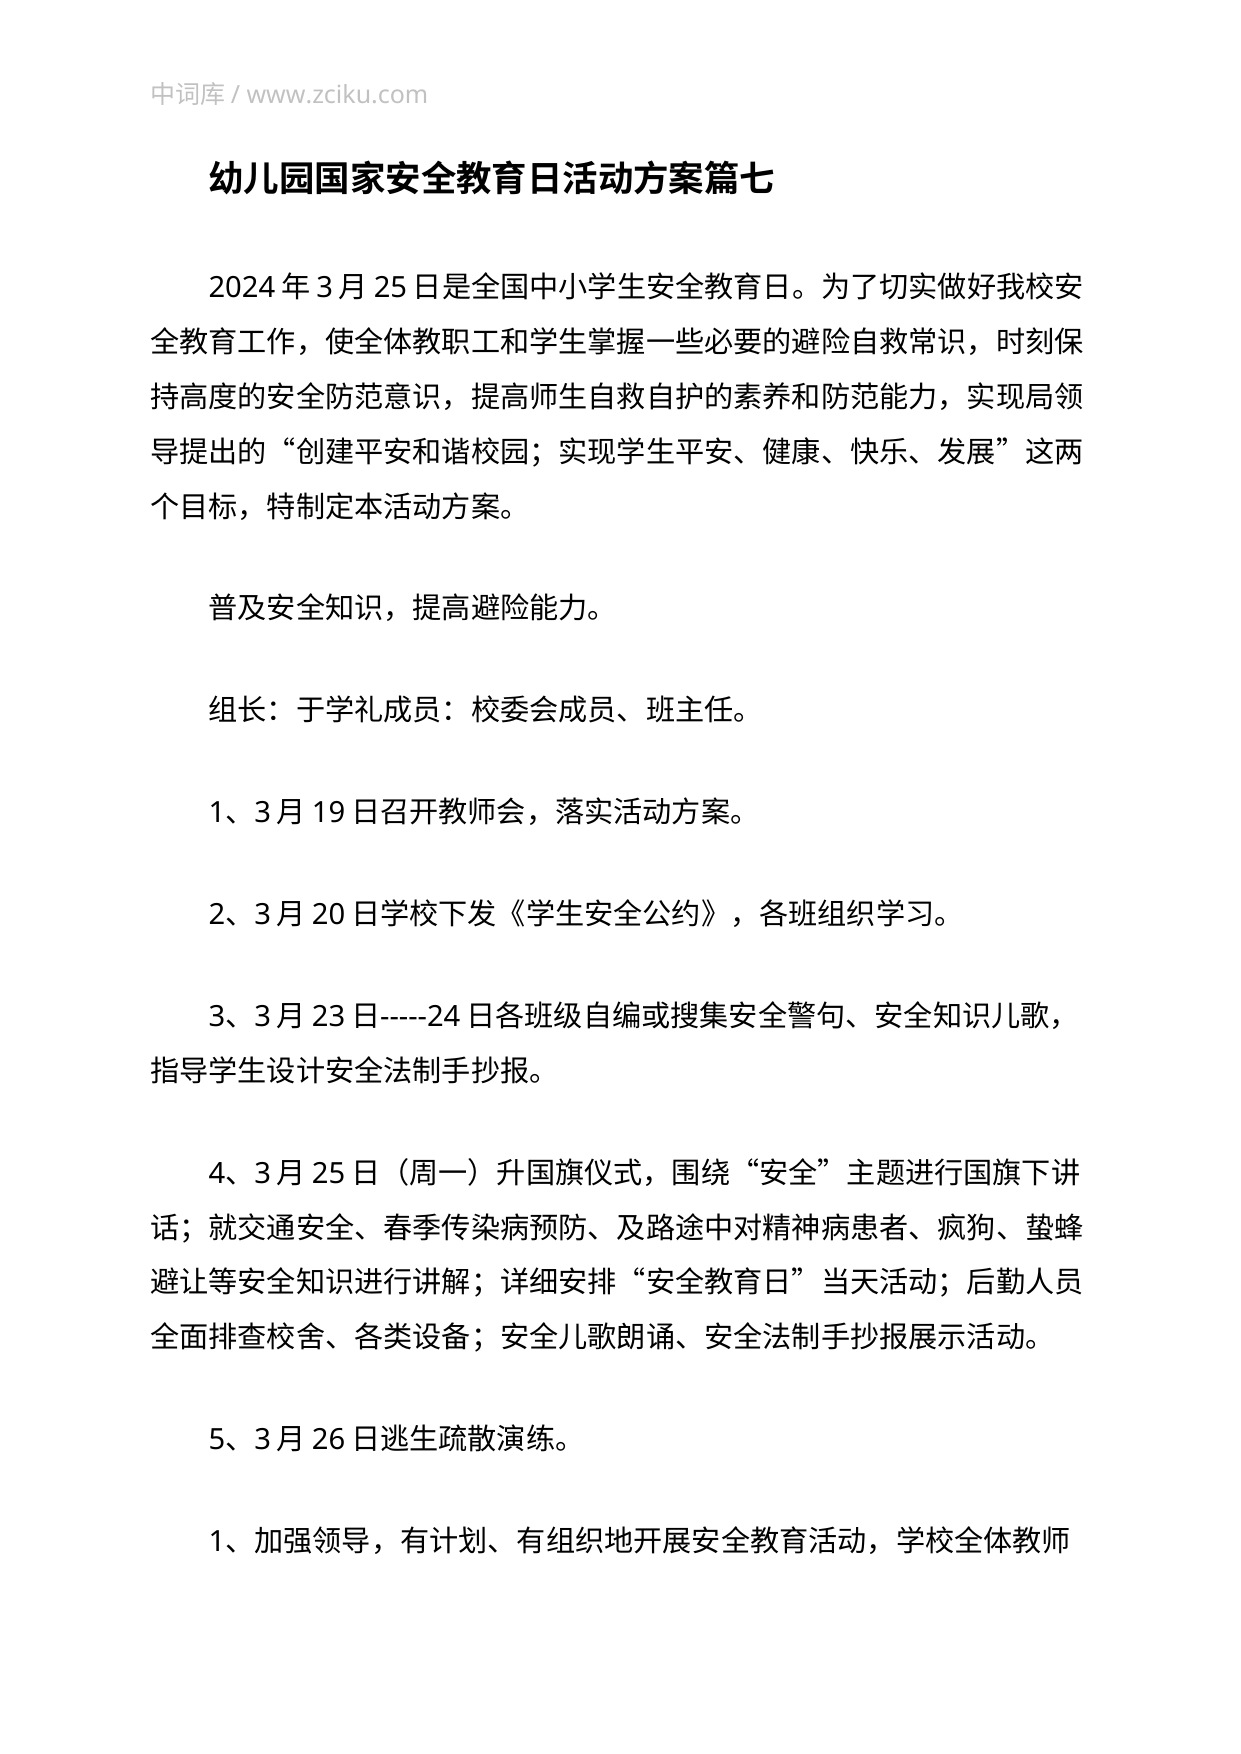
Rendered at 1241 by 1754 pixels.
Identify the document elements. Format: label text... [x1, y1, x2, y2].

text 2、3月20日学校下发《学生安全公约》，各班组织学习。 [150, 890, 1090, 933]
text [150, 1518, 1090, 1560]
text 4、3月25日（周一）升国旗仪式，围绕“安全”主题进行国旗下讲话；就交通安全、春季传染病预防、及路途中对精神病患者、疯狗、蛰蜂避让等安全知识进行讲解；详细安排“安全教育日”当天活动；后勤人员全面排查校舍、各类设备；安全儿歌朗诵、安全法制手抄报展示活动。 [150, 1149, 1090, 1356]
text 幼儿园国家安全教育日活动方案篇七 [150, 150, 1090, 201]
text 1、3月19日召开教师会，落实活动方案。 [150, 788, 1090, 831]
text 普及安全知识，提高避险能力。 [150, 585, 1090, 627]
text 2024年3月25日是全国中小学生安全教育日。为了切实做好我校安全教育工作，使全体教职工和学生掌握一些必要的避险自救常识，时刻保持高度的安全防范意识，提高师生自救自护的素养和防范能力，实现局领导提出的“创建平安和谐校园；实现学生平安、健康、快乐、发展”这两个目标，特制定本活动方案。 [150, 263, 1090, 525]
text 5、3月26日逃生疏散演练。 [150, 1416, 1090, 1458]
text 组长：于学礼成员：校委会成员、班主任。 [150, 687, 1090, 729]
text 3、3月23日-----24日各班级自编或搜集安全警句、安全知识儿歌，指导学生设计安全法制手抄报。 [150, 992, 1090, 1090]
